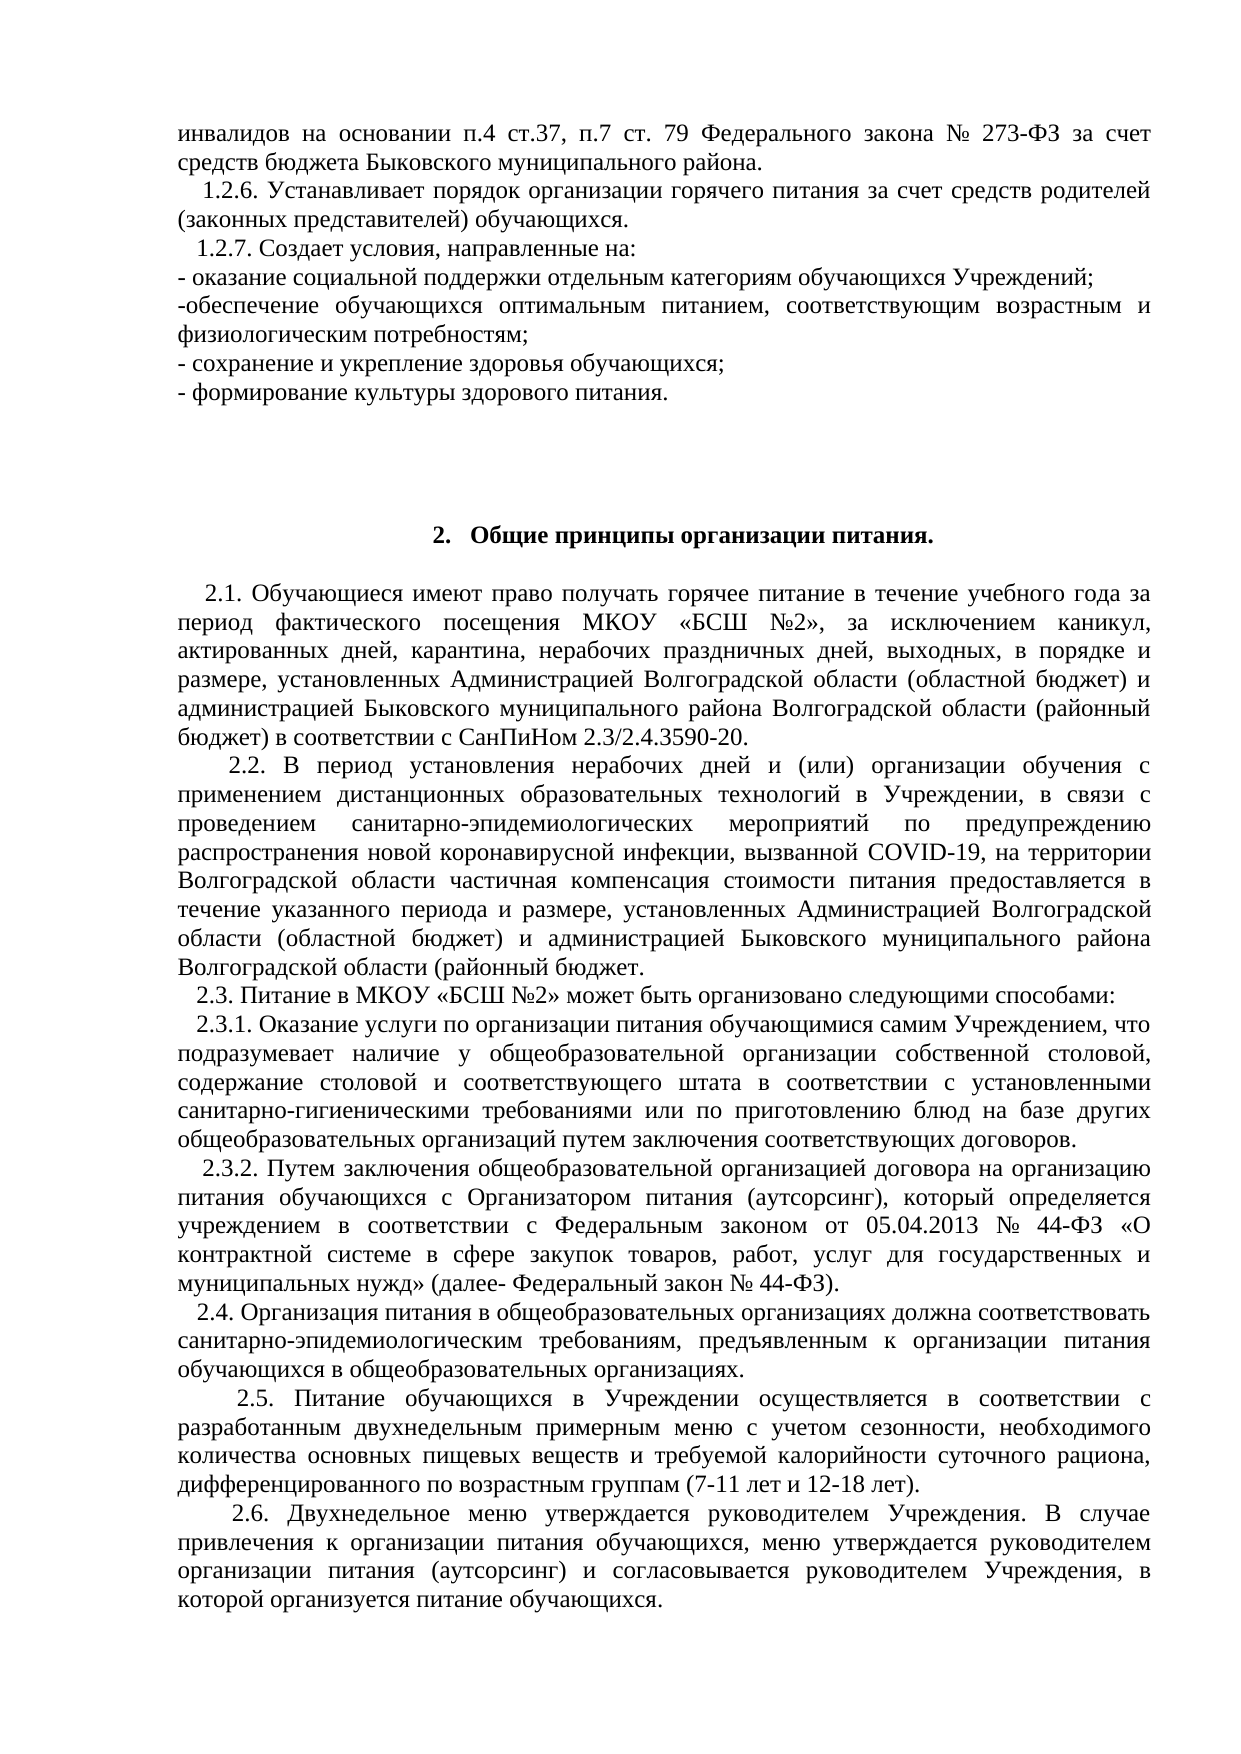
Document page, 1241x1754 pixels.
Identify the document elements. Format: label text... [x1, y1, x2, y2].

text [177, 118, 1152, 176]
text 2.6. Двухнедельное меню утверждается руководителем Учреждения. В случае привлечения к организации питания обучающихся, меню утверждается руководителем организации питания (аутсорсинг) и согласовывается руководителем Учреждения, в которой организуется питание обучающихся. [177, 1498, 1152, 1613]
list Общие принципы организации питания. [215, 521, 1152, 549]
text - сохранение и укрепление здоровья обучающихся; [177, 348, 1152, 377]
list 2.4. Организация питания в общеобразовательных организациях должна соответствовать санитарно-эпидемиологическим требованиям, предъявленным к организации питания обучающихся в общеобразовательных организациях. [177, 1297, 1152, 1383]
list 2.2. В период установления нерабочих дней и (или) организации обучения с применением дистанционных образовательных технологий в Учреждении, в связи с проведением санитарно-эпидемиологических мероприятий по предупреждению распространения новой коронавирусной инфекции, вызванной COVID-19, на территории Волгоградской области частичная компенсация стоимости питания предоставляется в течение указанного периода и размере, установленных Администрацией Волгоградской области (областной бюджет) и администрацией Быковского муниципального района Волгоградской области (районный бюджет. [177, 751, 1152, 981]
text - оказание социальной поддержки отдельным категориям обучающихся Учреждений; [177, 262, 1152, 291]
list 2.5. Питание обучающихся в Учреждении осуществляется в соответствии с разработанным двухнедельным примерным меню с учетом сезонности, необходимого количества основных пищевых веществ и требуемой калорийности суточного рациона, дифференцированного по возрастным группам (7-11 лет и 12-18 лет). [177, 1383, 1152, 1498]
text - формирование культуры здорового питания. [177, 377, 1152, 406]
list 2.1. Обучающиеся имеют право получать горячее питание в течение учебного года за период фактического посещения МКОУ «БСШ №2», за исключением каникул, актированных дней, карантина, нерабочих праздничных дней, выходных, в порядке и размере, установленных Администрацией Волгоградской области (областной бюджет) и администрацией Быковского муниципального района Волгоградской области (районный бюджет) в соответствии с СанПиНом 2.3/2.4.3590-20. [177, 578, 1152, 751]
text 1.2.7. Создает условия, направленные на: [177, 233, 1152, 262]
list 2.3. Питание в МКОУ «БСШ №2» может быть организовано следующими способами: [177, 981, 1152, 1009]
text -обеспечение обучающихся оптимальным питанием, соответствующим возрастным и физиологическим потребностям; [177, 291, 1152, 348]
list 2.3.1. Оказание услуги по организации питания обучающимися самим Учреждением, что подразумевает наличие у общеобразовательной организации собственной столовой, содержание столовой и соответствующего штата в соответствии с установленными санитарно-гигиеническими требованиями или по приготовлению блюд на базе других общеобразовательных организаций путем заключения соответствующих договоров. [177, 1009, 1152, 1153]
text 1.2.6. Устанавливает порядок организации горячего питания за счет средств родителей (законных представителей) обучающихся. [177, 176, 1152, 233]
list 2.3.2. Путем заключения общеобразовательной организацией договора на организацию питания обучающихся с Организатором питания (аутсорсинг), который определяется учреждением в соответствии с Федеральным законом от 05.04.2013 № 44-ФЗ «О контрактной системе в сфере закупок товаров, работ, услуг для государственных и муниципальных нужд» (далее- Федеральный закон № 44-ФЗ). [177, 1153, 1152, 1297]
